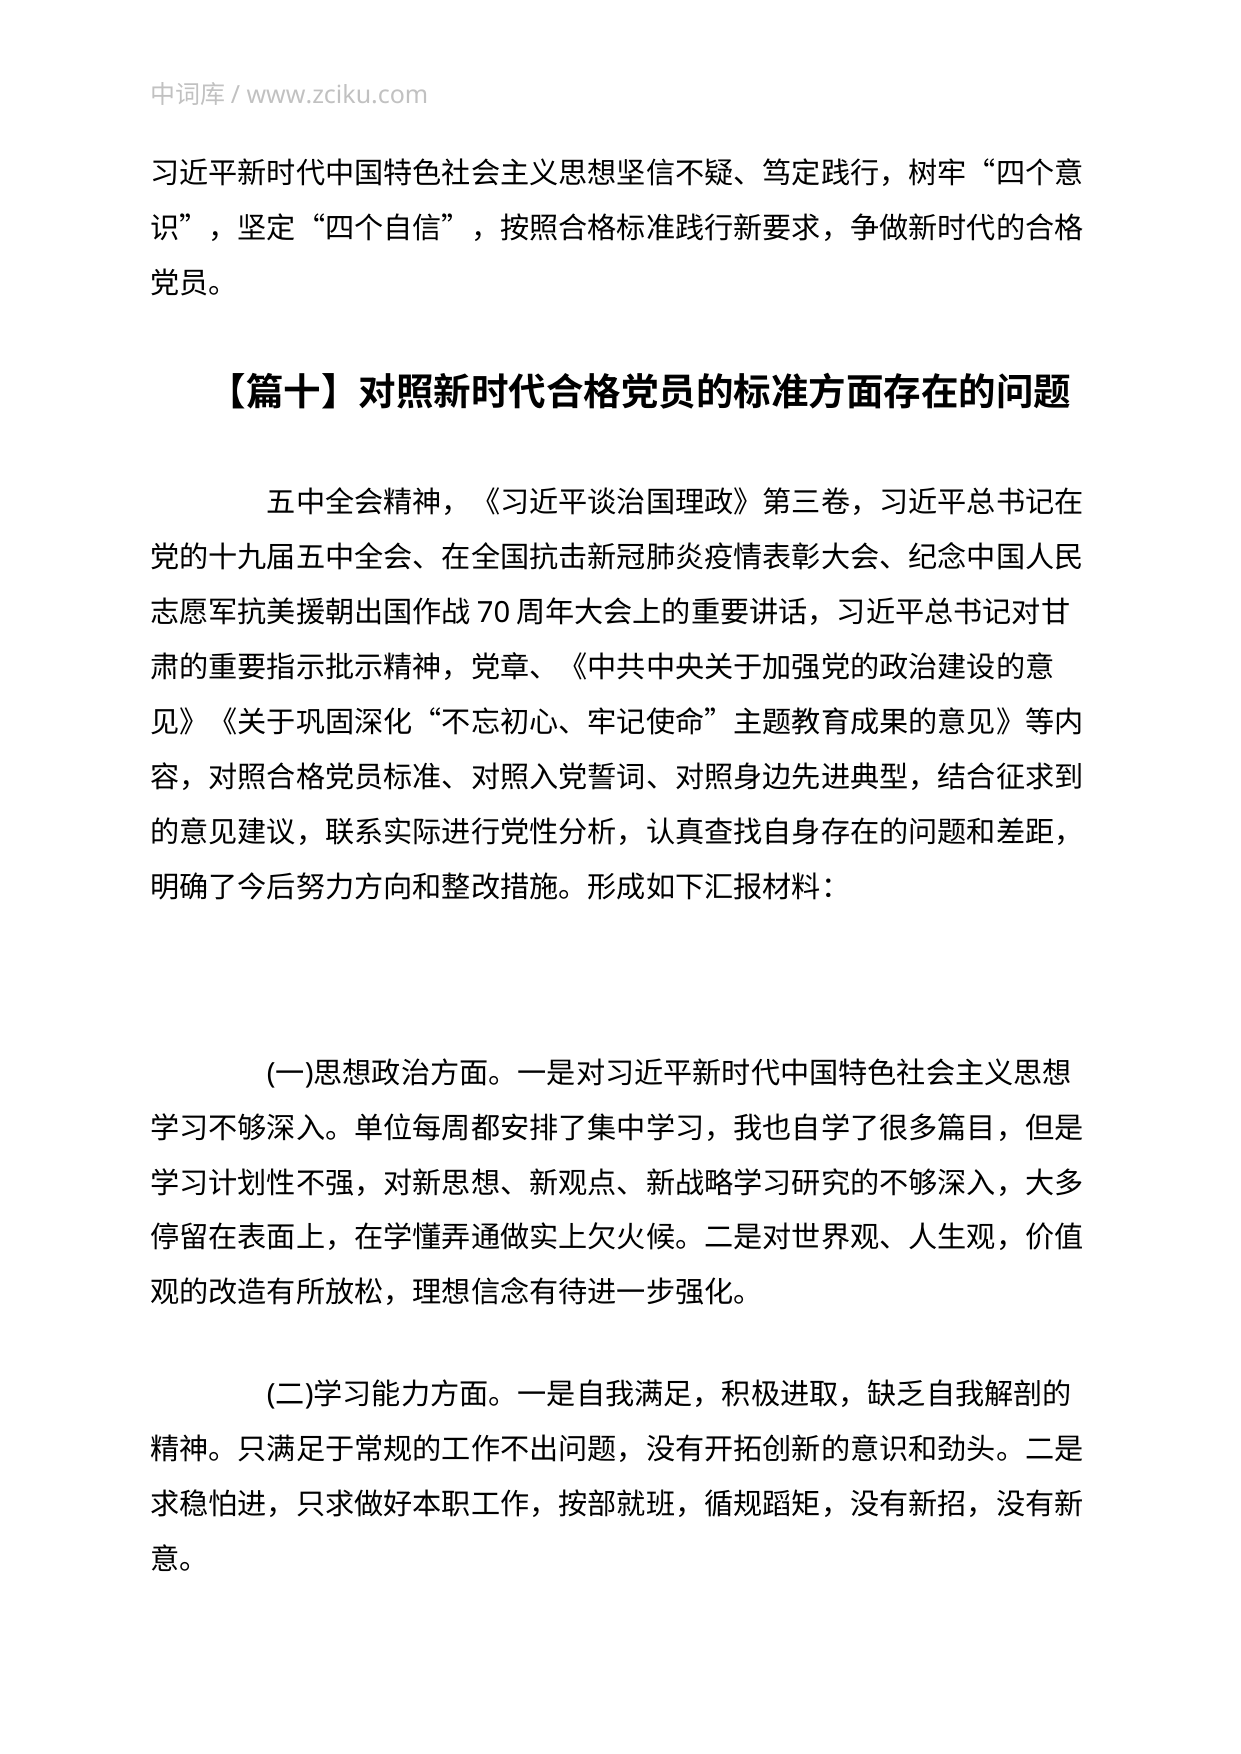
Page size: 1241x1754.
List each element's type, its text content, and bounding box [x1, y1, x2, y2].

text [150, 150, 1090, 302]
text 【篇十】对照新时代合格党员的标准方面存在的问题 [150, 362, 1090, 416]
text 五中全会精神，《习近平谈治国理政》第三卷，习近平总书记在党的十九届五中全会、在全国抗击新冠肺炎疫情表彰大会、纪念中国人民志愿军抗美援朝出国作战70周年大会上的重要讲话，习近平总书记对甘肃的重要指示批示精神，党章、《中共中央关于加强党的政治建设的意见》《关于巩固深化“不忘初心、牢记使命”主题教育成果的意见》等内容，对照合格党员标准、对照入党誓词、对照身边先进典型，结合征求到的意见建议，联系实际进行党性分析，认真查找自身存在的问题和差距，明确了今后努力方向和整改措施。形成如下汇报材料： [150, 479, 1090, 906]
text (二)学习能力方面。一是自我满足，积极进取，缺乏自我解剖的精神。只满足于常规的工作不出问题，没有开拓创新的意识和劲头。二是求稳怕进，只求做好本职工作，按部就班，循规蹈矩，没有新招，没有新意。 [150, 1371, 1090, 1578]
text (一)思想政治方面。一是对习近平新时代中国特色社会主义思想学习不够深入。单位每周都安排了集中学习，我也自学了很多篇目，但是学习计划性不强，对新思想、新观点、新战略学习研究的不够深入，大多停留在表面上，在学懂弄通做实上欠火候。二是对世界观、人生观，价值观的改造有所放松，理想信念有待进一步强化。 [150, 1049, 1090, 1311]
